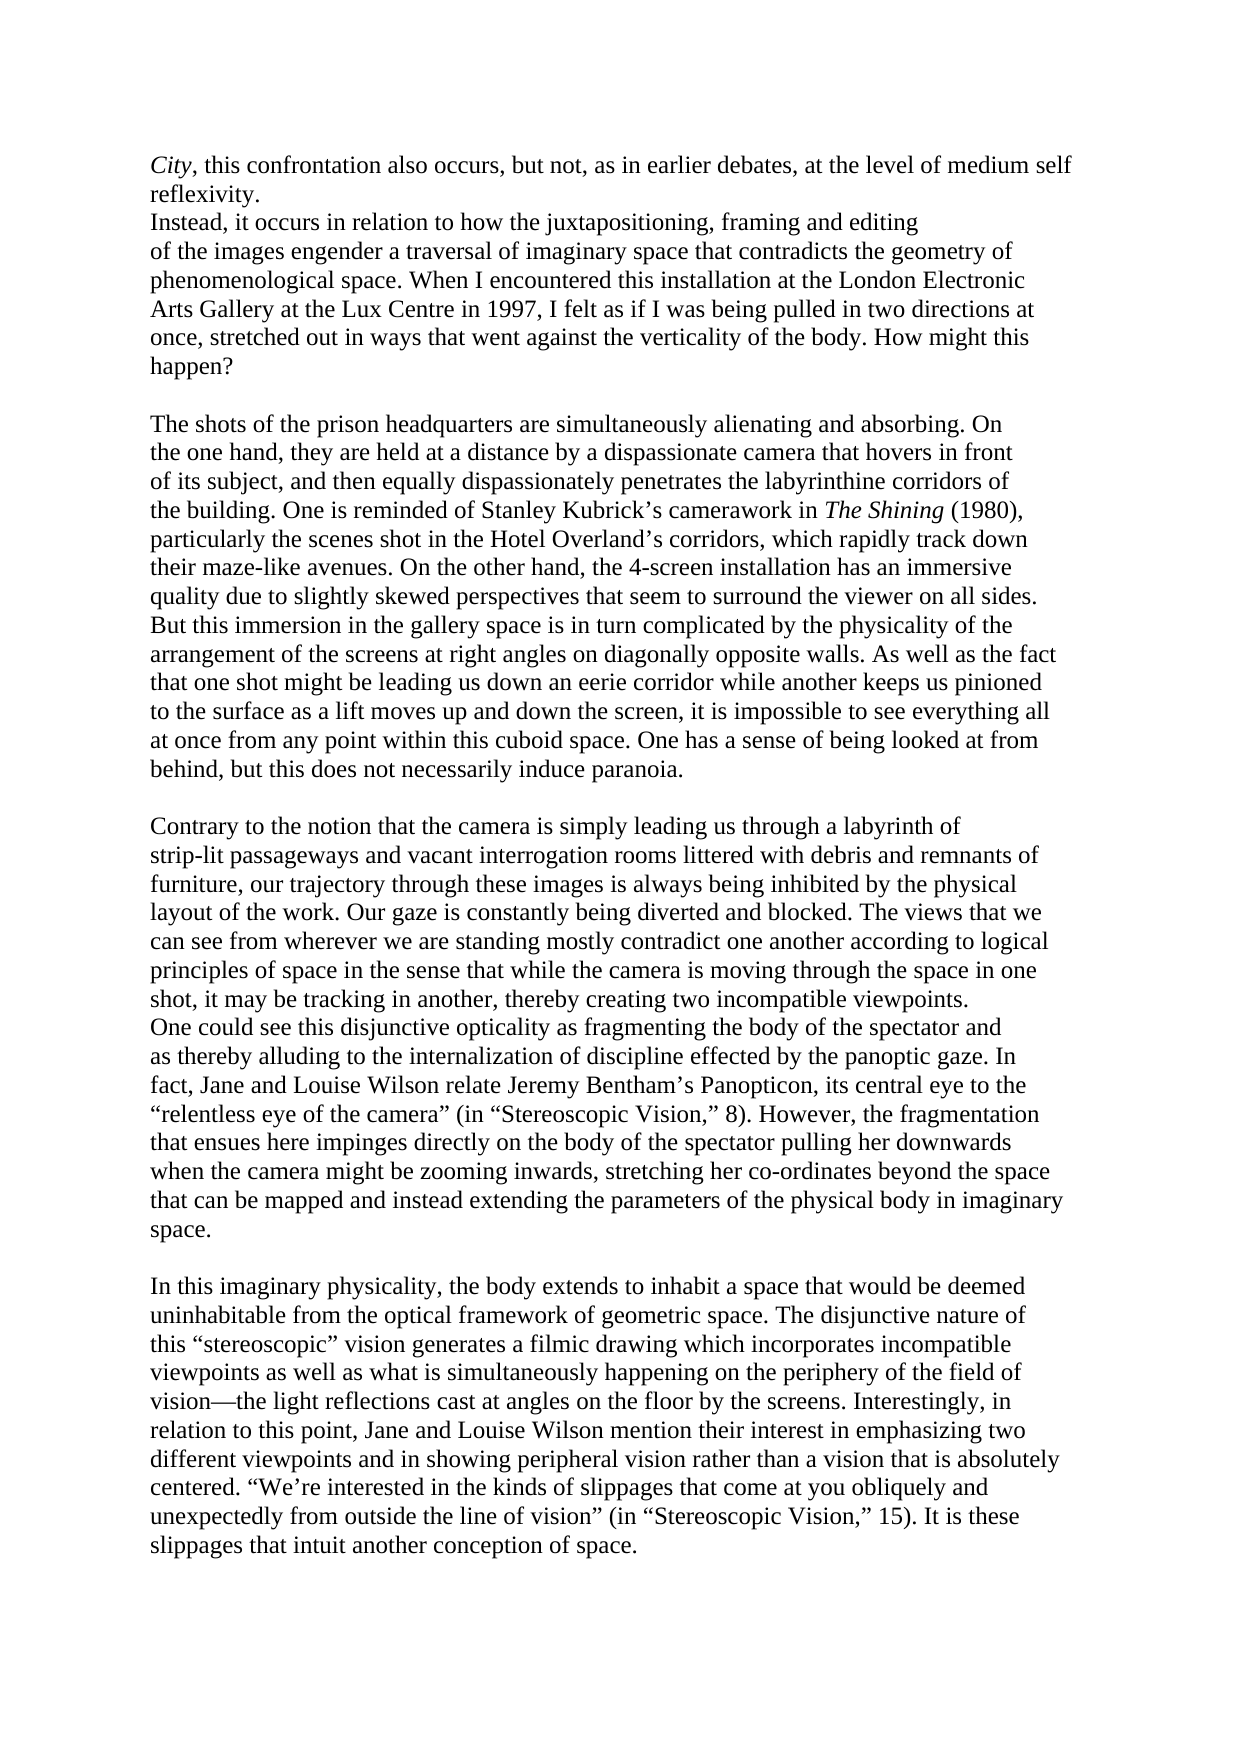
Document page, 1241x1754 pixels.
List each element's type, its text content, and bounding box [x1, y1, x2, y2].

text In this imaginary physicality, the body extends to inhabit a space that would be deemed [150, 1271, 1090, 1300]
text space. [150, 1214, 1090, 1242]
text strip-lit passageways and vacant interrogation rooms littered with debris and remnants of [150, 840, 1090, 869]
text uninhabitable from the optical framework of geometric space. The disjunctive nature of [150, 1300, 1090, 1329]
text different viewpoints and in showing peripheral vision rather than a vision that is absolutely [150, 1444, 1090, 1472]
text at once from any point within this cuboid space. One has a sense of being looked at from [150, 725, 1090, 754]
text centered. “We’re interested in the kinds of slippages that come at you obliquely and [150, 1472, 1090, 1501]
text Instead, it occurs in relation to how the juxtapositioning, framing and editing [150, 207, 1090, 236]
text the one hand, they are held at a distance by a dispassionate camera that hovers in front [150, 437, 1090, 466]
text vision—the light reflections cast at angles on the floor by the screens. Interestingly, in [150, 1386, 1090, 1415]
text Arts Gallery at the Lux Centre in 1997, I felt as if I was being pulled in two directions at [150, 294, 1090, 322]
text slippages that intuit another conception of space. [150, 1530, 1090, 1559]
text “relentless eye of the camera” (in “Stereoscopic Vision,” 8). However, the fragmentation [150, 1099, 1090, 1127]
text that one shot might be leading us down an eerie corridor while another keeps us pinioned [150, 667, 1090, 696]
text once, stretched out in ways that went against the verticality of the body. How might this [150, 322, 1090, 351]
text when the camera might be zooming inwards, stretching her co-ordinates beyond the space [150, 1156, 1090, 1185]
text principles of space in the sense that while the camera is moving through the space in one [150, 955, 1090, 984]
text of its subject, and then equally dispassionately penetrates the labyrinthine corridors of [150, 466, 1090, 495]
text happen? [150, 351, 1090, 380]
text that can be mapped and instead extending the parameters of the physical body in imaginary [150, 1185, 1090, 1214]
text furniture, our trajectory through these images is always being inhibited by the physical [150, 869, 1090, 897]
text particularly the scenes shot in the Hotel Overland’s corridors, which rapidly track down [150, 524, 1090, 552]
text their maze-like avenues. On the other hand, the 4-screen installation has an immersive [150, 552, 1090, 581]
text layout of the work. Our gaze is constantly being diverted and blocked. The views that we [150, 897, 1090, 926]
text this “stereoscopic” vision generates a filmic drawing which incorporates incompatible [150, 1329, 1090, 1357]
text Contrary to the notion that the camera is simply leading us through a labyrinth of [150, 811, 1090, 840]
text that ensues here impinges directly on the body of the spectator pulling her downwards [150, 1127, 1090, 1156]
text phenomenological space. When I encountered this installation at the London Electronic [150, 265, 1090, 294]
text City, this confrontation also occurs, but not, as in earlier debates, at the level of medium self reflexivity. [150, 150, 1090, 207]
text as thereby alluding to the internalization of discipline effected by the panoptic gaze. In [150, 1041, 1090, 1070]
text viewpoints as well as what is simultaneously happening on the periphery of the field of [150, 1357, 1090, 1386]
text arrangement of the screens at right angles on diagonally opposite walls. As well as the fact [150, 639, 1090, 667]
text relation to this point, Jane and Louise Wilson mention their interest in emphasizing two [150, 1415, 1090, 1444]
text But this immersion in the gallery space is in turn complicated by the physicality of the [150, 610, 1090, 639]
text quality due to slightly skewed perspectives that seem to surround the viewer on all sides. [150, 581, 1090, 610]
text the building. One is reminded of Stanley Kubrick’s camerawork in The Shining (1980), [150, 495, 1090, 524]
text behind, but this does not necessarily induce paranoia. [150, 754, 1090, 782]
text to the surface as a lift moves up and down the screen, it is impossible to see everything all [150, 696, 1090, 725]
text shot, it may be tracking in another, thereby creating two incompatible viewpoints. [150, 984, 1090, 1012]
text of the images engender a traversal of imaginary space that contradicts the geometry of [150, 236, 1090, 265]
text fact, Jane and Louise Wilson relate Jeremy Bentham’s Panopticon, its central eye to the [150, 1070, 1090, 1099]
text The shots of the prison headquarters are simultaneously alienating and absorbing. On [150, 409, 1090, 437]
text One could see this disjunctive opticality as fragmenting the body of the spectator and [150, 1012, 1090, 1041]
text unexpectedly from outside the line of vision” (in “Stereoscopic Vision,” 15). It is these [150, 1501, 1090, 1530]
text can see from wherever we are standing mostly contradict one another according to logical [150, 926, 1090, 955]
